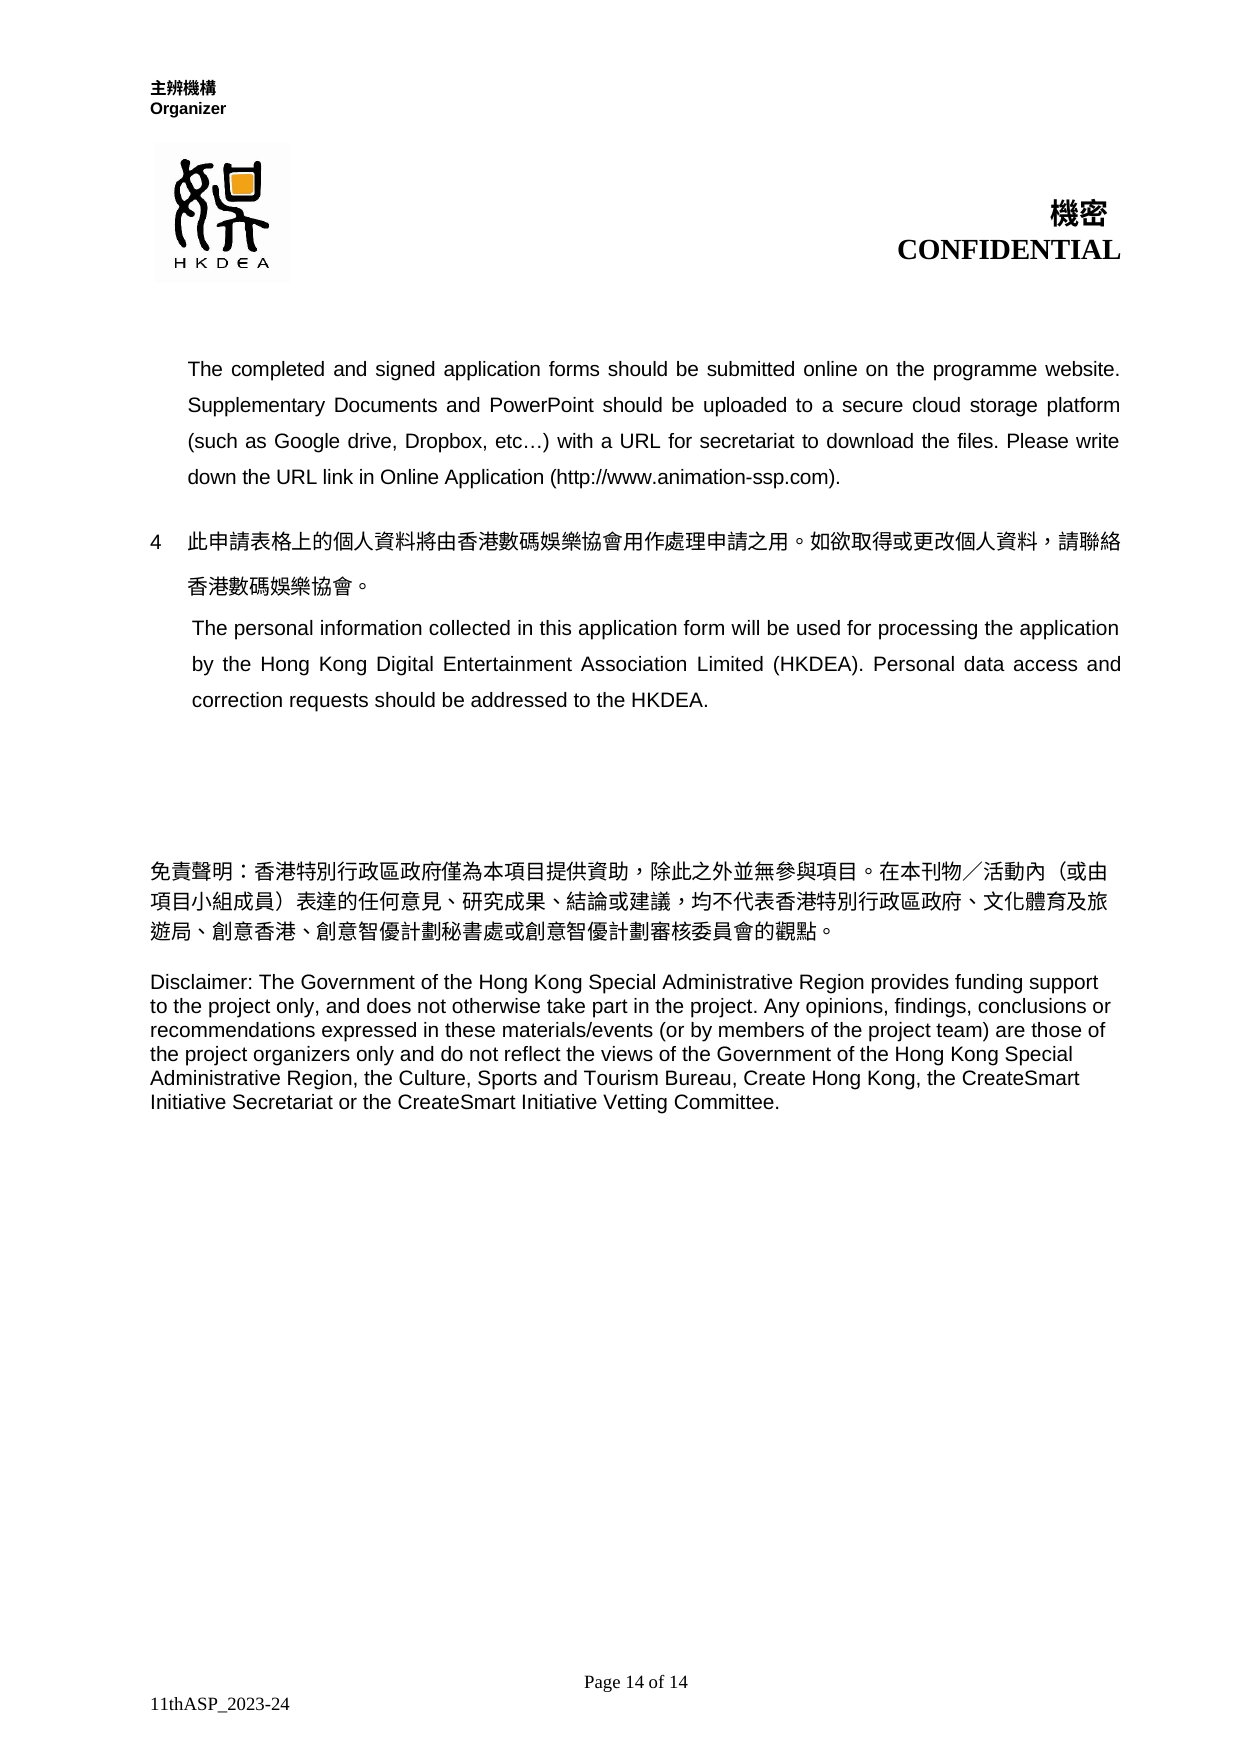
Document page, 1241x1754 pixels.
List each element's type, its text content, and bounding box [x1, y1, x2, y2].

text The personal information collected in this application form will be used for processing the application by the Hong Kong Digital Entertainment Association Limited (HKDEA). Personal data access and correction requests should be addressed to the HKDEA. [192, 616, 1121, 711]
text 免責聲明：香港特別行政區政府僅為本項目提供資助，除此之外並無參與項目。在本刊物／活動內（或由項目小組成員）表達的任何意見、研究成果、結論或建議，均不代表香港特別行政區政府、文化體育及旅遊局、創意香港、創意智優計劃秘書處或創意智優計劃審核委員會的觀點。 [150, 855, 1121, 946]
list 此申請表格上的個人資料將由香港數碼娛樂協會用作處理申請之用。如欲取得或更改個人資料，請聯絡香港數碼娛樂協會。 [150, 525, 1121, 600]
picture [152, 143, 290, 281]
text Disclaimer: The Government of the Hong Kong Special Administrative Region provides funding support to the project only, and does not otherwise take part in the project. Any opinions, findings, conclusions or recommendations expressed in these materials/events (or by members of the project team) are those of the project organizers only and do not reflect the views of the Government of the Hong Kong Special Administrative Region, the Culture, Sports and Tourism Bureau, Create Hong Kong, the CreateSmart Initiative Secretariat or the CreateSmart Initiative Vetting Committee. [150, 946, 1121, 1113]
text The completed and signed application forms should be submitted online on the programme website. Supplementary Documents and PowerPoint should be uploaded to a secure cloud storage platform (such as Google drive, Dropbox, etc…) with a URL for secretariat to download the files. Please write down the URL link in Online Application (http://www.animation-ssp.com). [187, 357, 1121, 489]
